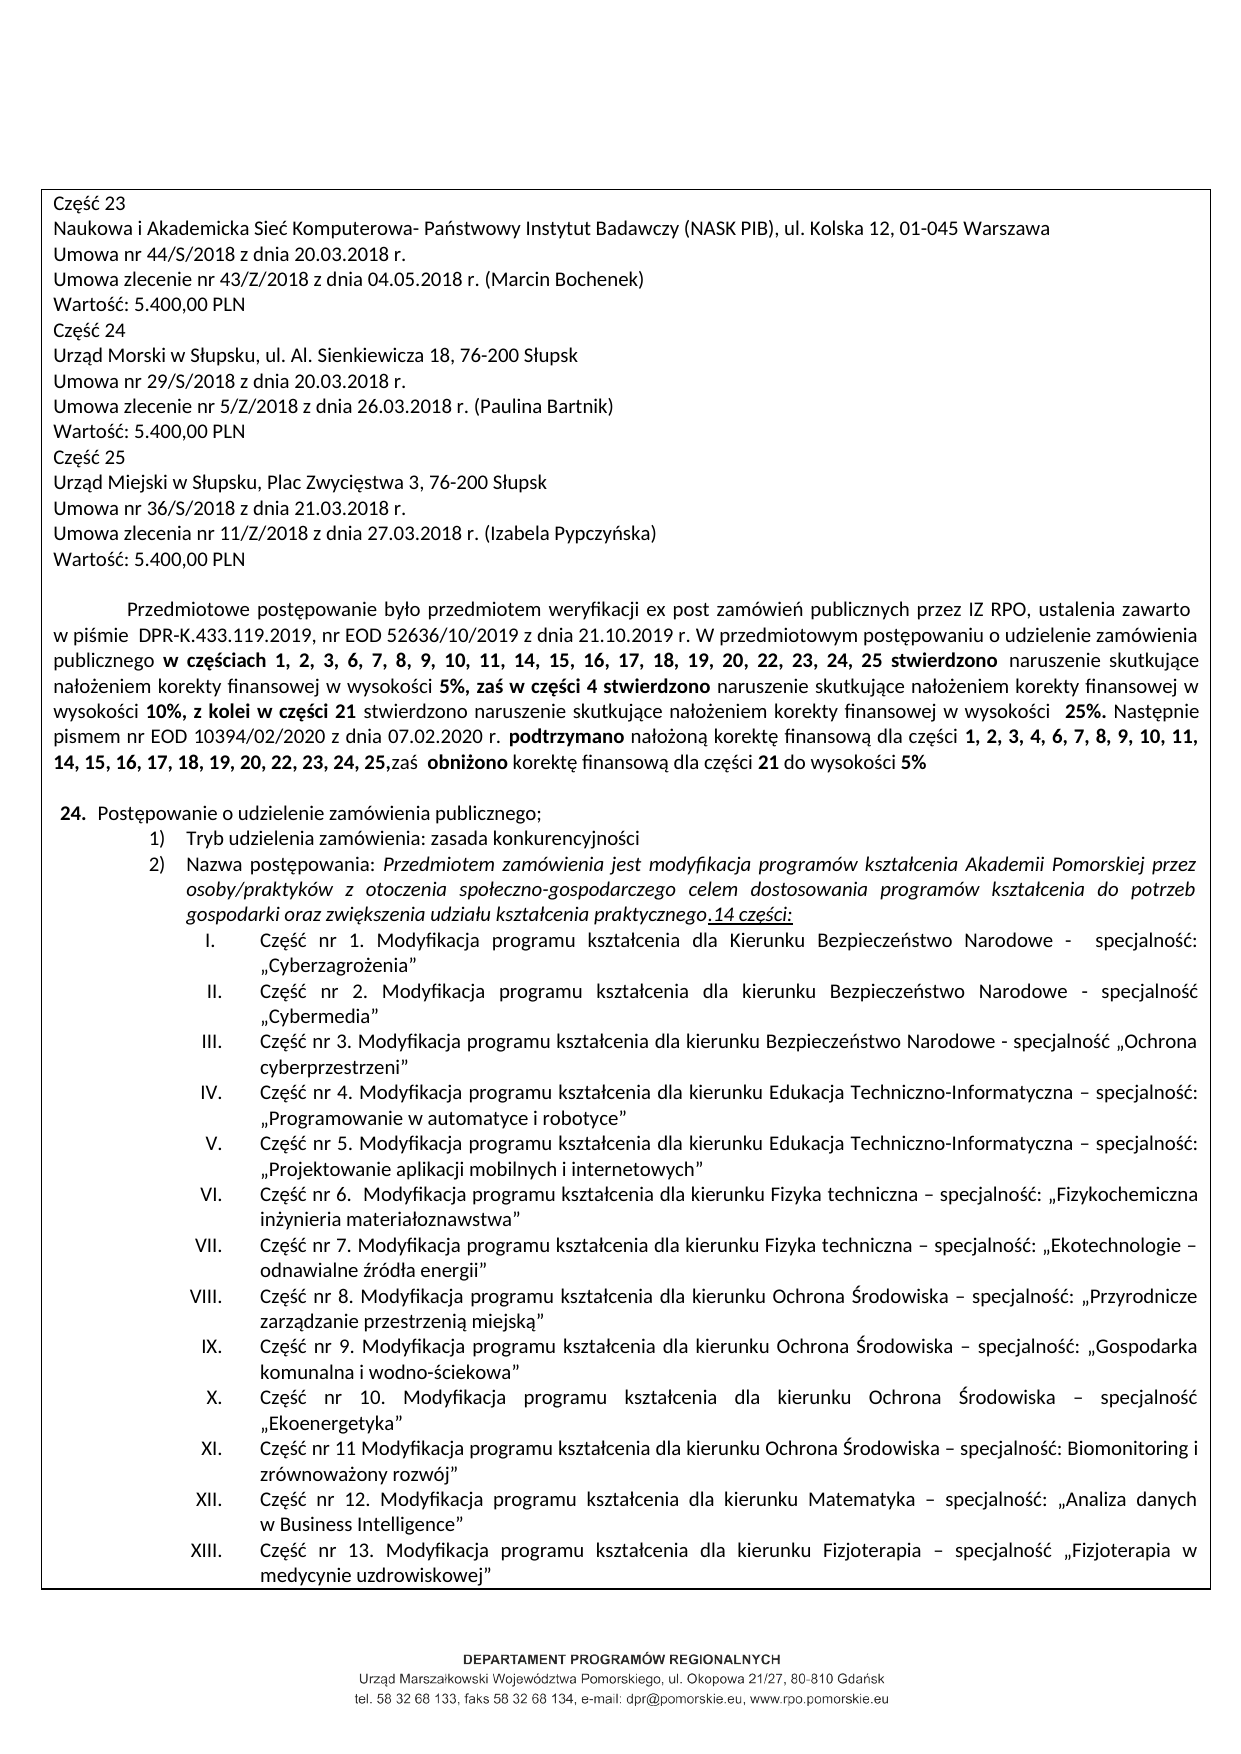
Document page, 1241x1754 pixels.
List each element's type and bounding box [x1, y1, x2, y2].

table_cell [42, 190, 1210, 1588]
picture [79, 1640, 1163, 1706]
